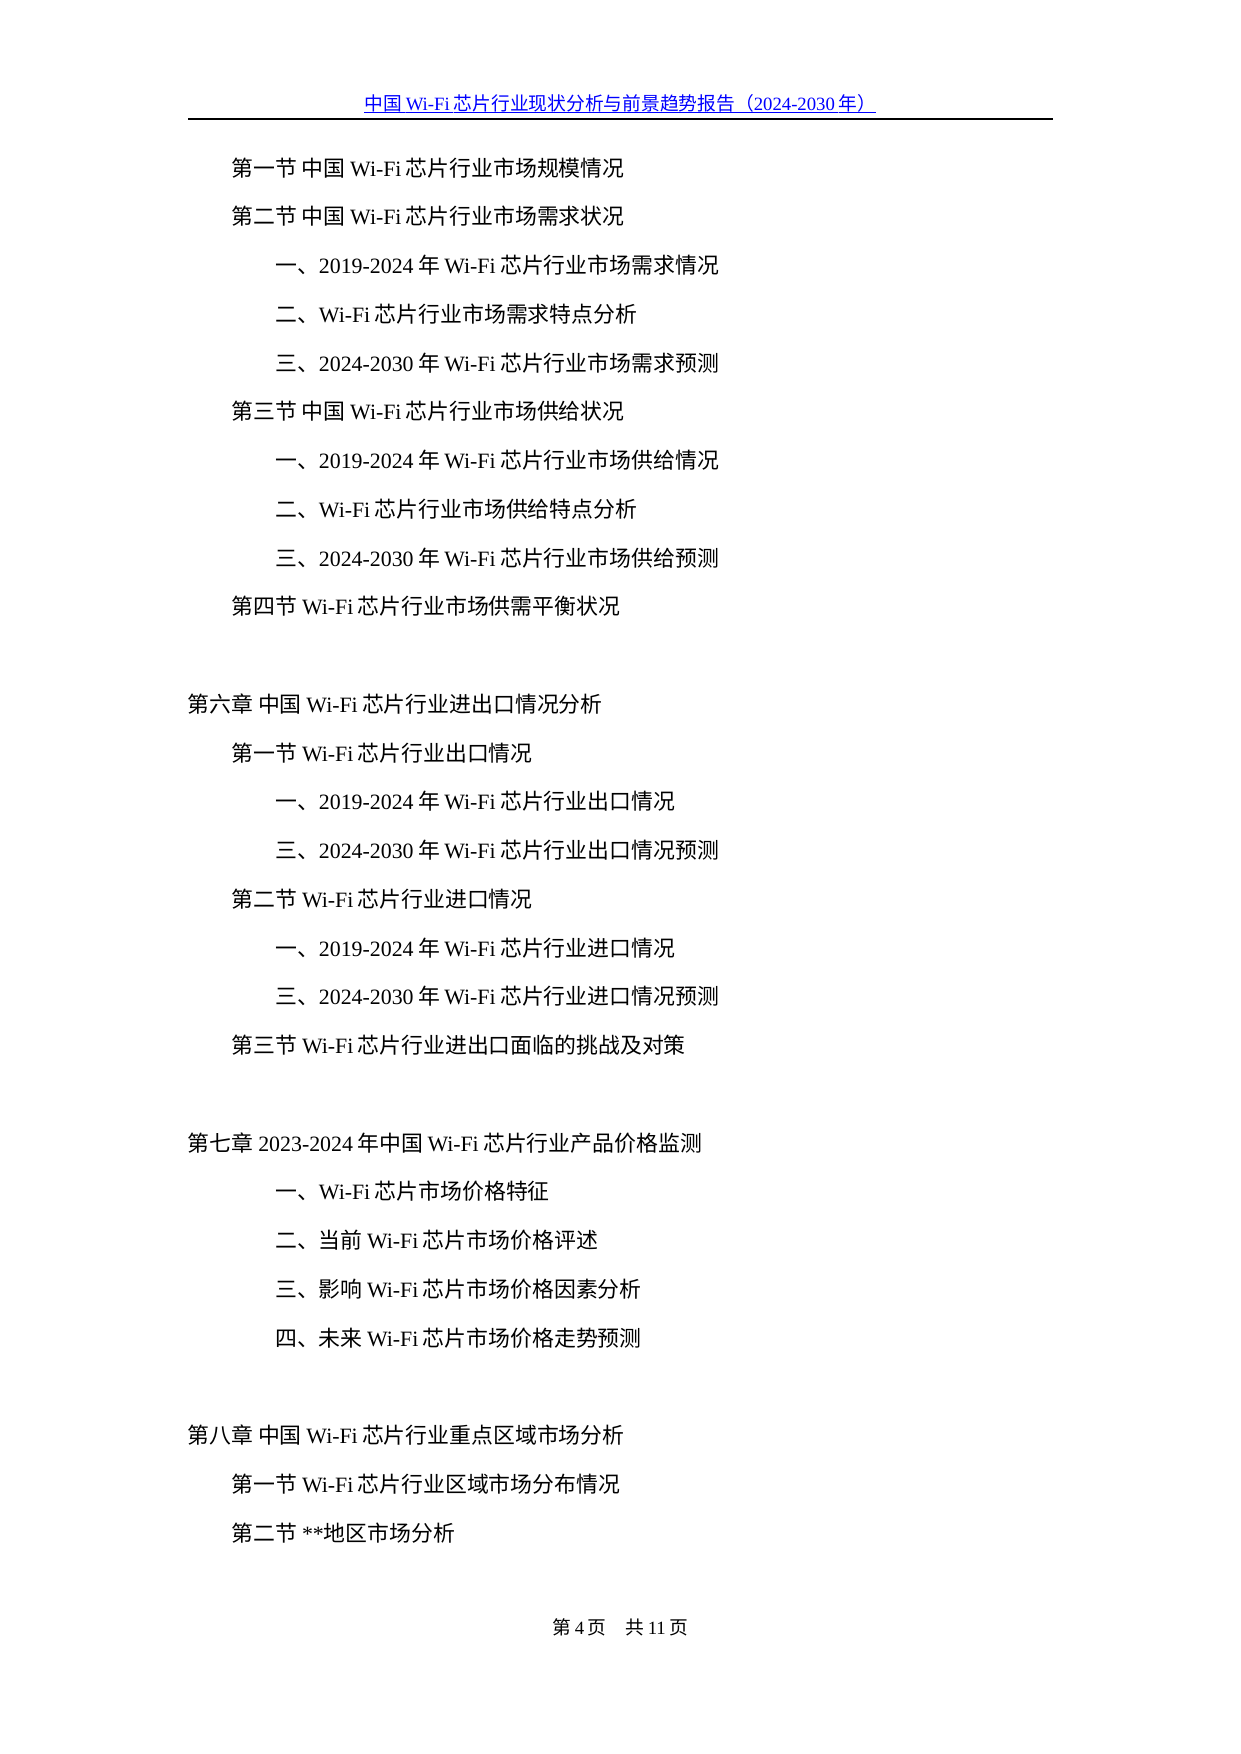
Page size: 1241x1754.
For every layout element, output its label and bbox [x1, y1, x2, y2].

text [187, 150, 1053, 1548]
